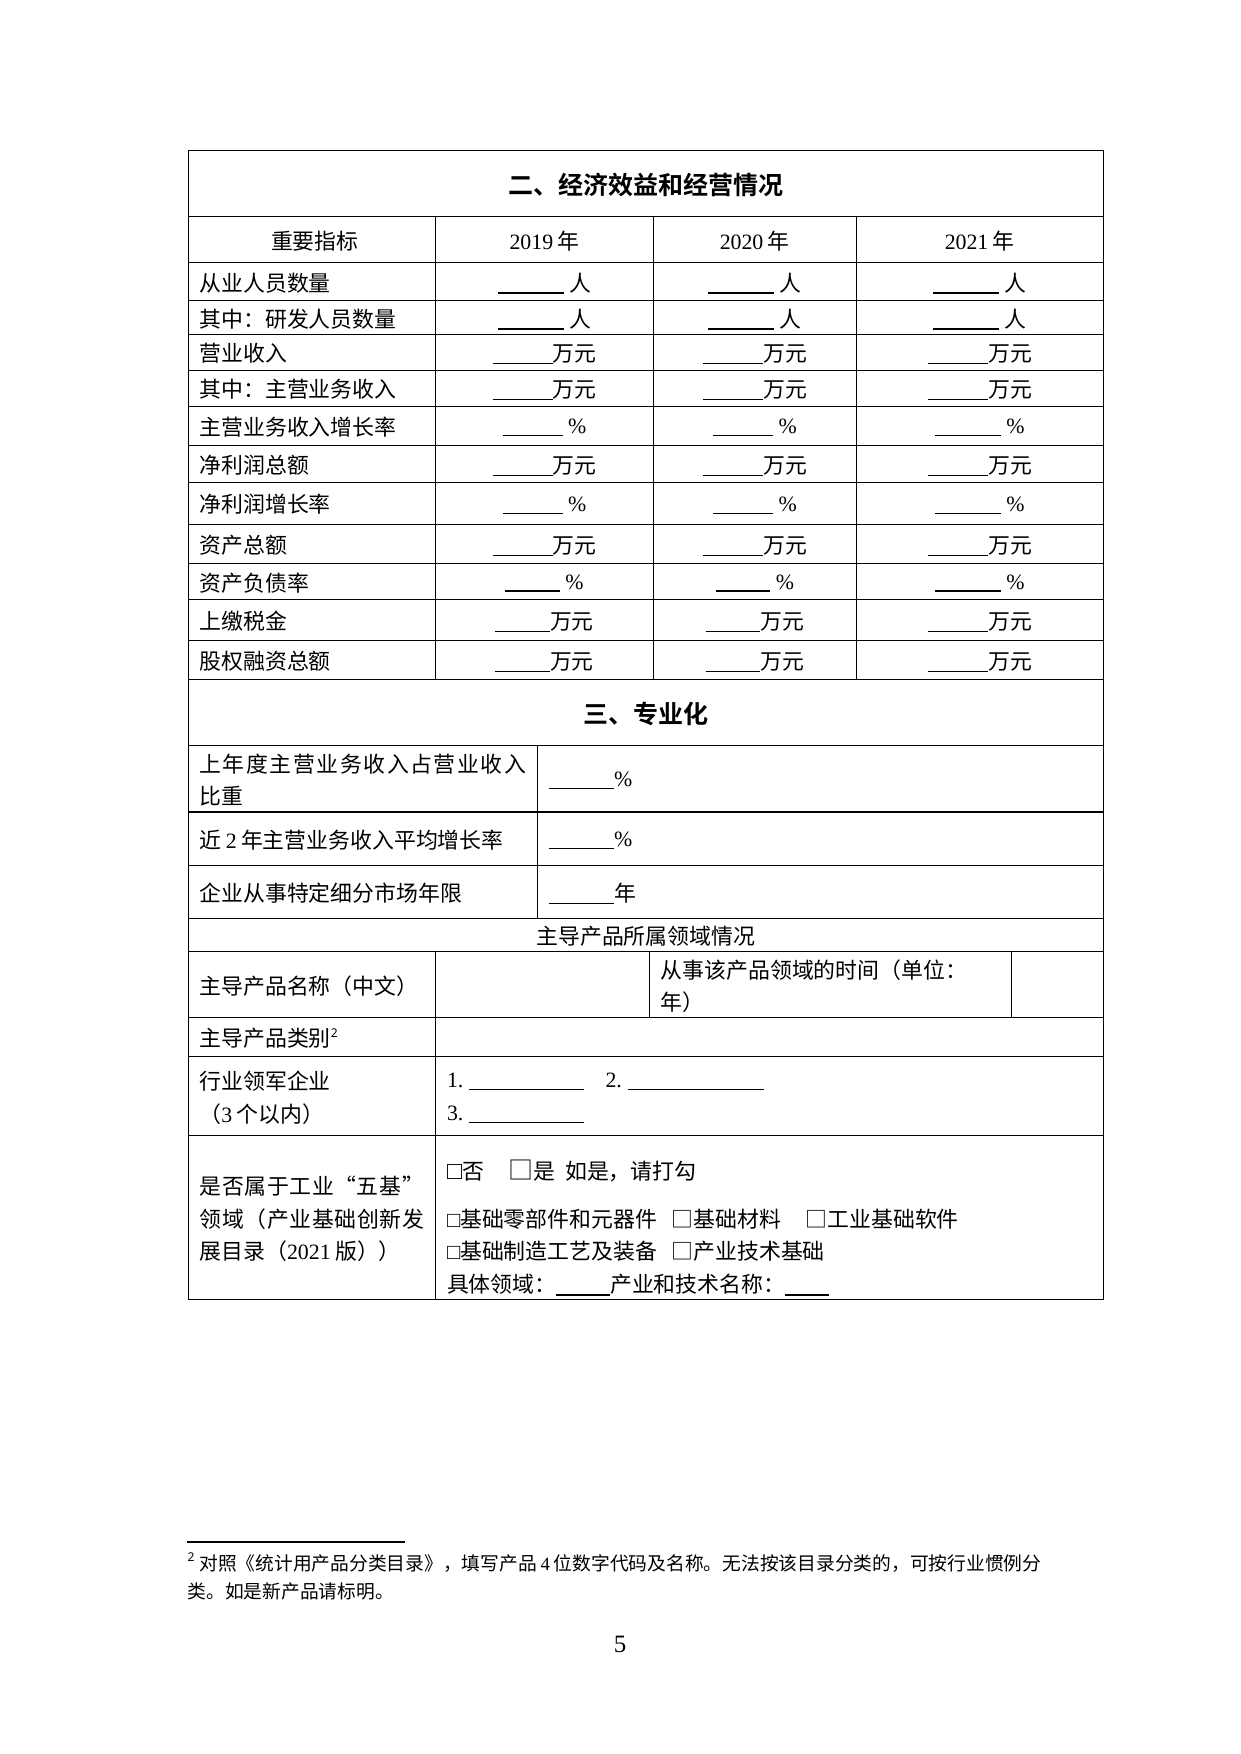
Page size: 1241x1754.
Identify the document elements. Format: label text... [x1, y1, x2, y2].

table_cell 万元 [654, 641, 856, 679]
table_cell 净利润总额 [189, 446, 435, 482]
table_cell % [436, 483, 653, 524]
table_cell 近2年主营业务收入平均增长率 [189, 813, 537, 864]
table_cell [1012, 952, 1103, 1017]
table_cell 万元 [436, 335, 653, 369]
table_cell % [857, 407, 1103, 445]
table_cell % [654, 564, 856, 599]
table_cell 上缴税金 [189, 600, 435, 640]
table_cell % [654, 483, 856, 524]
table_cell 资产负债率 [189, 564, 435, 599]
table_cell 其中：研发人员数量 [189, 301, 435, 334]
table_cell 万元 [857, 641, 1103, 679]
table_cell 万元 [654, 600, 856, 640]
table_cell 行业领军企业 （3个以内） [189, 1057, 435, 1135]
table_cell 万元 [857, 446, 1103, 482]
table_cell 三、专业化 [189, 680, 1103, 745]
table_cell 2020年 [654, 217, 856, 262]
table_cell 主导产品所属领域情况 [189, 919, 1103, 951]
table_cell 万元 [857, 371, 1103, 406]
table_cell 万元 [436, 371, 653, 406]
table_cell 万元 [654, 446, 856, 482]
table_cell % [538, 813, 1103, 864]
table_cell % [857, 483, 1103, 524]
table_cell [436, 952, 649, 1017]
table_cell 资产总额 [189, 525, 435, 562]
table_cell 万元 [436, 446, 653, 482]
table_cell 人 [857, 263, 1103, 300]
table_cell 万元 [654, 525, 856, 562]
table_cell 从业人员数量 [189, 263, 435, 300]
table_cell 2021年 [857, 217, 1103, 262]
table_cell 上年度主营业务收入占营业收入比重 [189, 746, 537, 811]
table_cell 2019年 [436, 217, 653, 262]
table_cell 其中：主营业务收入 [189, 371, 435, 406]
table_cell 人 [857, 301, 1103, 334]
table_cell % [857, 564, 1103, 599]
table_cell 二、经济效益和经营情况 [189, 151, 1103, 216]
table_cell % [436, 564, 653, 599]
table_cell 重要指标 [189, 217, 435, 262]
table_cell 主导产品名称（中文） [189, 952, 435, 1017]
table_cell 万元 [857, 525, 1103, 562]
table_cell 万元 [654, 335, 856, 369]
table_cell 万元 [436, 641, 653, 679]
table_cell 万元 [857, 600, 1103, 640]
table_cell 人 [436, 301, 653, 334]
table_cell 万元 [436, 600, 653, 640]
table_cell 是否属于工业“五基”领域（产业基础创新发展目录（2021版）） [189, 1136, 435, 1299]
table_cell 年 [538, 866, 1103, 918]
table_cell 万元 [857, 335, 1103, 369]
table_cell 人 [654, 263, 856, 300]
table_cell 万元 [654, 371, 856, 406]
table_cell 股权融资总额 [189, 641, 435, 679]
table_cell 从事该产品领域的时间（单位：年） [650, 952, 1011, 1017]
table_cell 万元 [436, 525, 653, 562]
table_cell 主营业务收入增长率 [189, 407, 435, 445]
table_cell % [436, 407, 653, 445]
table_cell [436, 1018, 1103, 1056]
table_cell 1. 2. 3. [436, 1057, 1103, 1135]
table_cell % [538, 746, 1103, 811]
table_cell 企业从事特定细分市场年限 [189, 866, 537, 918]
table_cell 人 [436, 263, 653, 300]
table_cell 人 [654, 301, 856, 334]
table_cell 净利润增长率 [189, 483, 435, 524]
table_cell 营业收入 [189, 335, 435, 369]
table_cell % [654, 407, 856, 445]
table_cell □否 □是 如是，请打勾 □基础零部件和元器件 □基础材料 □工业基础软件 □基础制造工艺及装备 □产业技术基础 具体领域： 产业和技术名称： [436, 1136, 1103, 1299]
table_cell 主导产品类别 [189, 1018, 435, 1056]
